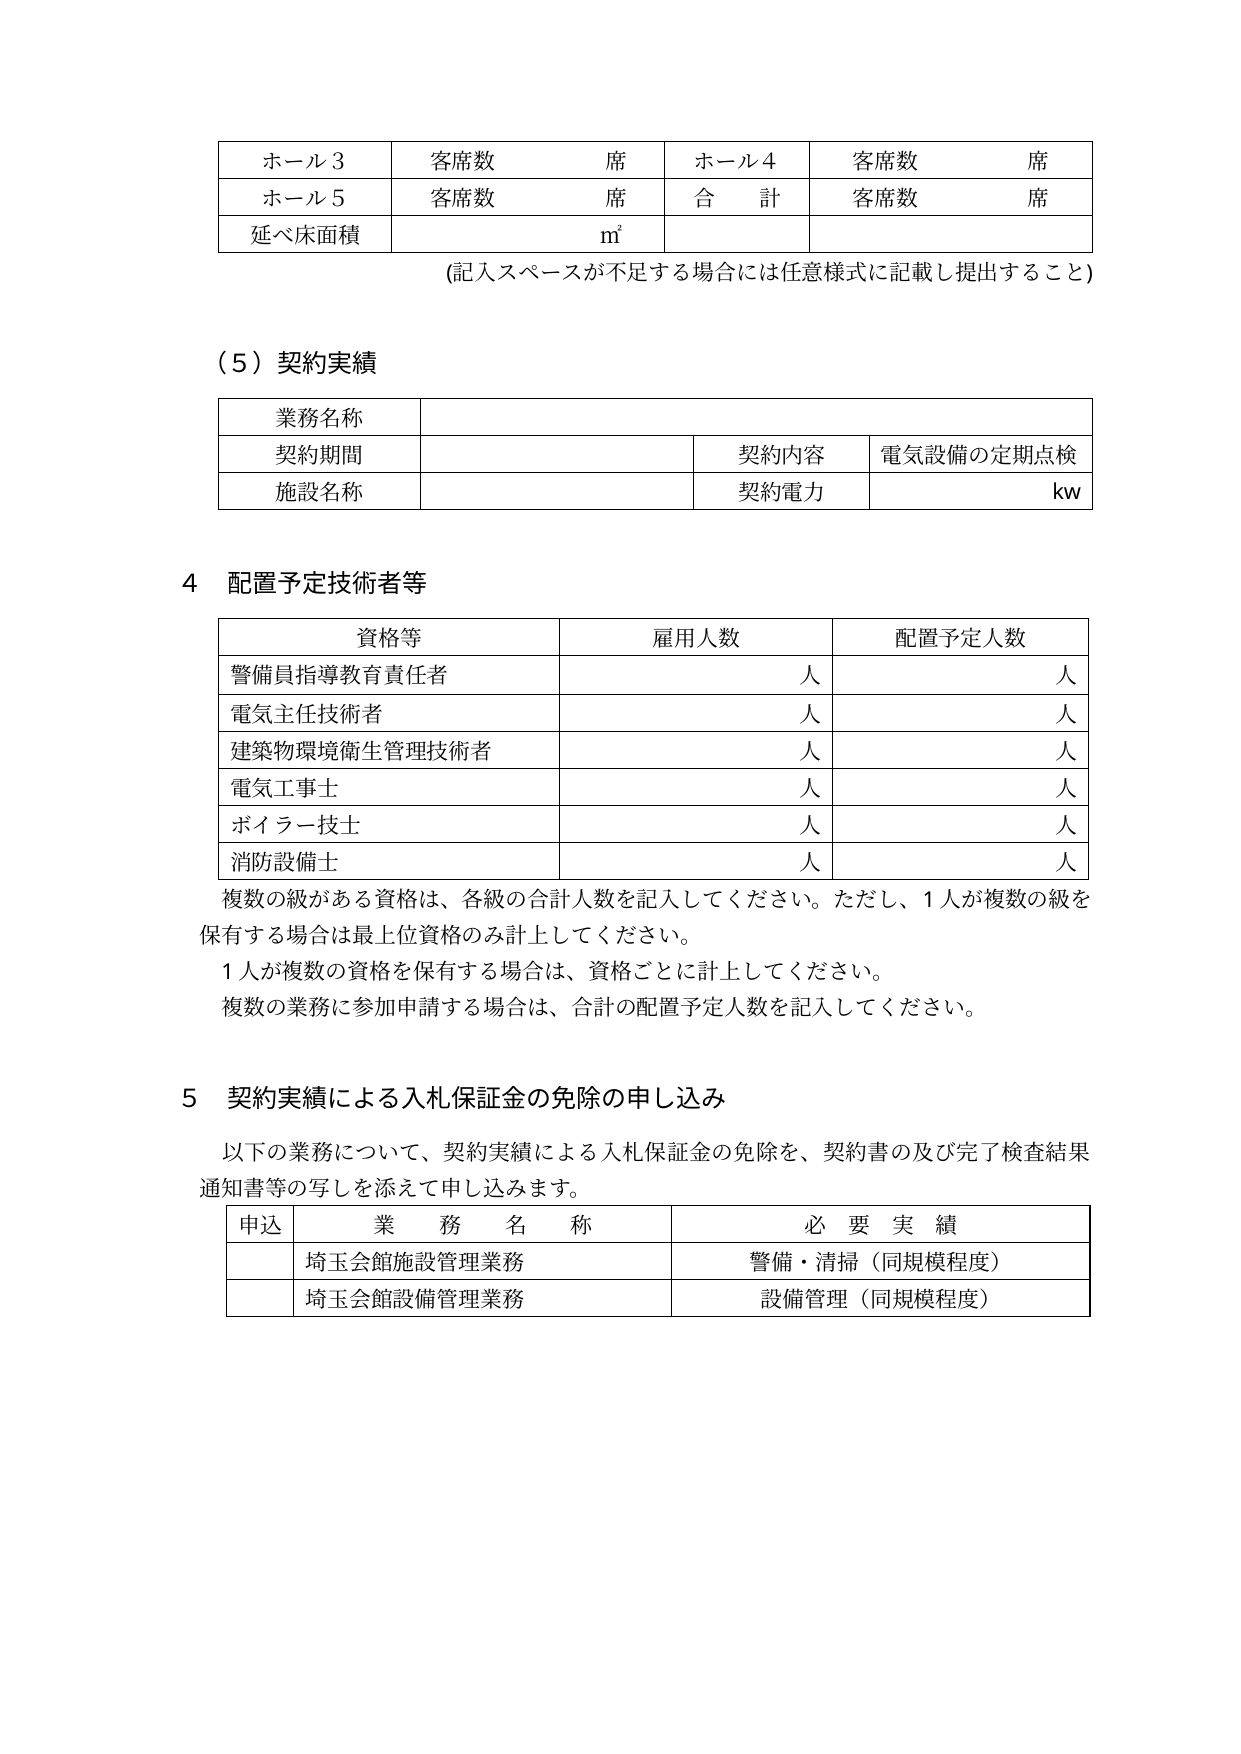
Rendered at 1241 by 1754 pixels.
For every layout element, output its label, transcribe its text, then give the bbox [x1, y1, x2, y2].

table_cell 電気主任技術者 [219, 695, 559, 731]
table_cell 客席数 席 [810, 142, 1092, 178]
table_cell [227, 1243, 293, 1279]
table_cell [810, 216, 1092, 252]
subtitle （５）契約実績 [177, 325, 1092, 397]
table_cell kw [870, 473, 1092, 509]
table_cell 客席数 席 [810, 179, 1092, 215]
table_cell 人 [833, 656, 1088, 694]
table_cell 電気工事士 [219, 769, 559, 805]
subtitle ５ 契約実績による入札保証金の免除の申し込み [177, 1060, 1092, 1132]
text 複数の業務に参加申請する場合は、合計の配置予定人数を記入してください。 [177, 988, 1092, 1024]
text 以下の業務について、契約実績による入札保証金の免除を、契約書の及び完了検査結果通知書等の写しを添えて申し込みます。 [177, 1132, 1092, 1204]
table_cell 設備管理（同規模程度） [672, 1280, 1089, 1316]
table_cell 客席数 席 [392, 179, 664, 215]
table_header 必 要 実 績 [672, 1206, 1089, 1242]
table_header 業 務 名 称 [294, 1206, 671, 1242]
table_cell ㎡ [392, 216, 664, 252]
table_cell [665, 216, 809, 252]
table_cell [421, 473, 693, 509]
table_cell 契約期間 [219, 436, 420, 472]
text 1人が複数の資格を保有する場合は、資格ごとに計上してください。 [177, 952, 1092, 988]
table_cell 消防設備士 [219, 843, 559, 879]
table_header 申込 [227, 1206, 293, 1242]
table_cell 警備員指導教育責任者 [219, 656, 559, 694]
table_cell 人 [833, 843, 1088, 879]
table_cell 人 [560, 732, 832, 768]
table_cell 人 [833, 732, 1088, 768]
table_cell 人 [560, 769, 832, 805]
table_cell 電気設備の定期点検 [870, 436, 1092, 472]
table_header 業務名称 [219, 399, 420, 434]
table_cell 警備・清掃（同規模程度） [672, 1243, 1089, 1279]
table_header [421, 399, 1092, 434]
table_header 資格等 [219, 619, 559, 655]
table_cell ボイラー技士 [219, 806, 559, 842]
table_header 配置予定人数 [833, 619, 1088, 655]
table_cell 埼玉会館設備管理業務 [294, 1280, 671, 1316]
table_cell 人 [833, 769, 1088, 805]
table_cell 人 [560, 656, 832, 694]
table_cell 埼玉会館施設管理業務 [294, 1243, 671, 1279]
table_cell 建築物環境衛生管理技術者 [219, 732, 559, 768]
table_cell ホール４ [665, 142, 809, 178]
table_cell [421, 436, 693, 472]
table_cell 人 [560, 806, 832, 842]
table_cell 施設名称 [219, 473, 420, 509]
table_cell 契約電力 [694, 473, 869, 509]
table_cell 人 [833, 695, 1088, 731]
text (記入スペースが不足する場合には任意様式に記載し提出すること) [177, 253, 1092, 289]
table_cell ホール５ [219, 179, 391, 215]
table_cell [227, 1280, 293, 1316]
table_cell 客席数 席 [392, 142, 664, 178]
table_cell 人 [560, 843, 832, 879]
table_header 雇用人数 [560, 619, 832, 655]
subtitle ４ 配置予定技術者等 [177, 546, 1092, 618]
table_cell 契約内容 [694, 436, 869, 472]
text 複数の級がある資格は、各級の合計人数を記入してください。ただし、1人が複数の級を保有する場合は最上位資格のみ計上してください。 [177, 880, 1092, 952]
table_cell 人 [560, 695, 832, 731]
table_cell 延べ床面積 [219, 216, 391, 252]
table_cell ホール３ [219, 142, 391, 178]
table_cell 合 計 [665, 179, 809, 215]
table_cell 人 [833, 806, 1088, 842]
